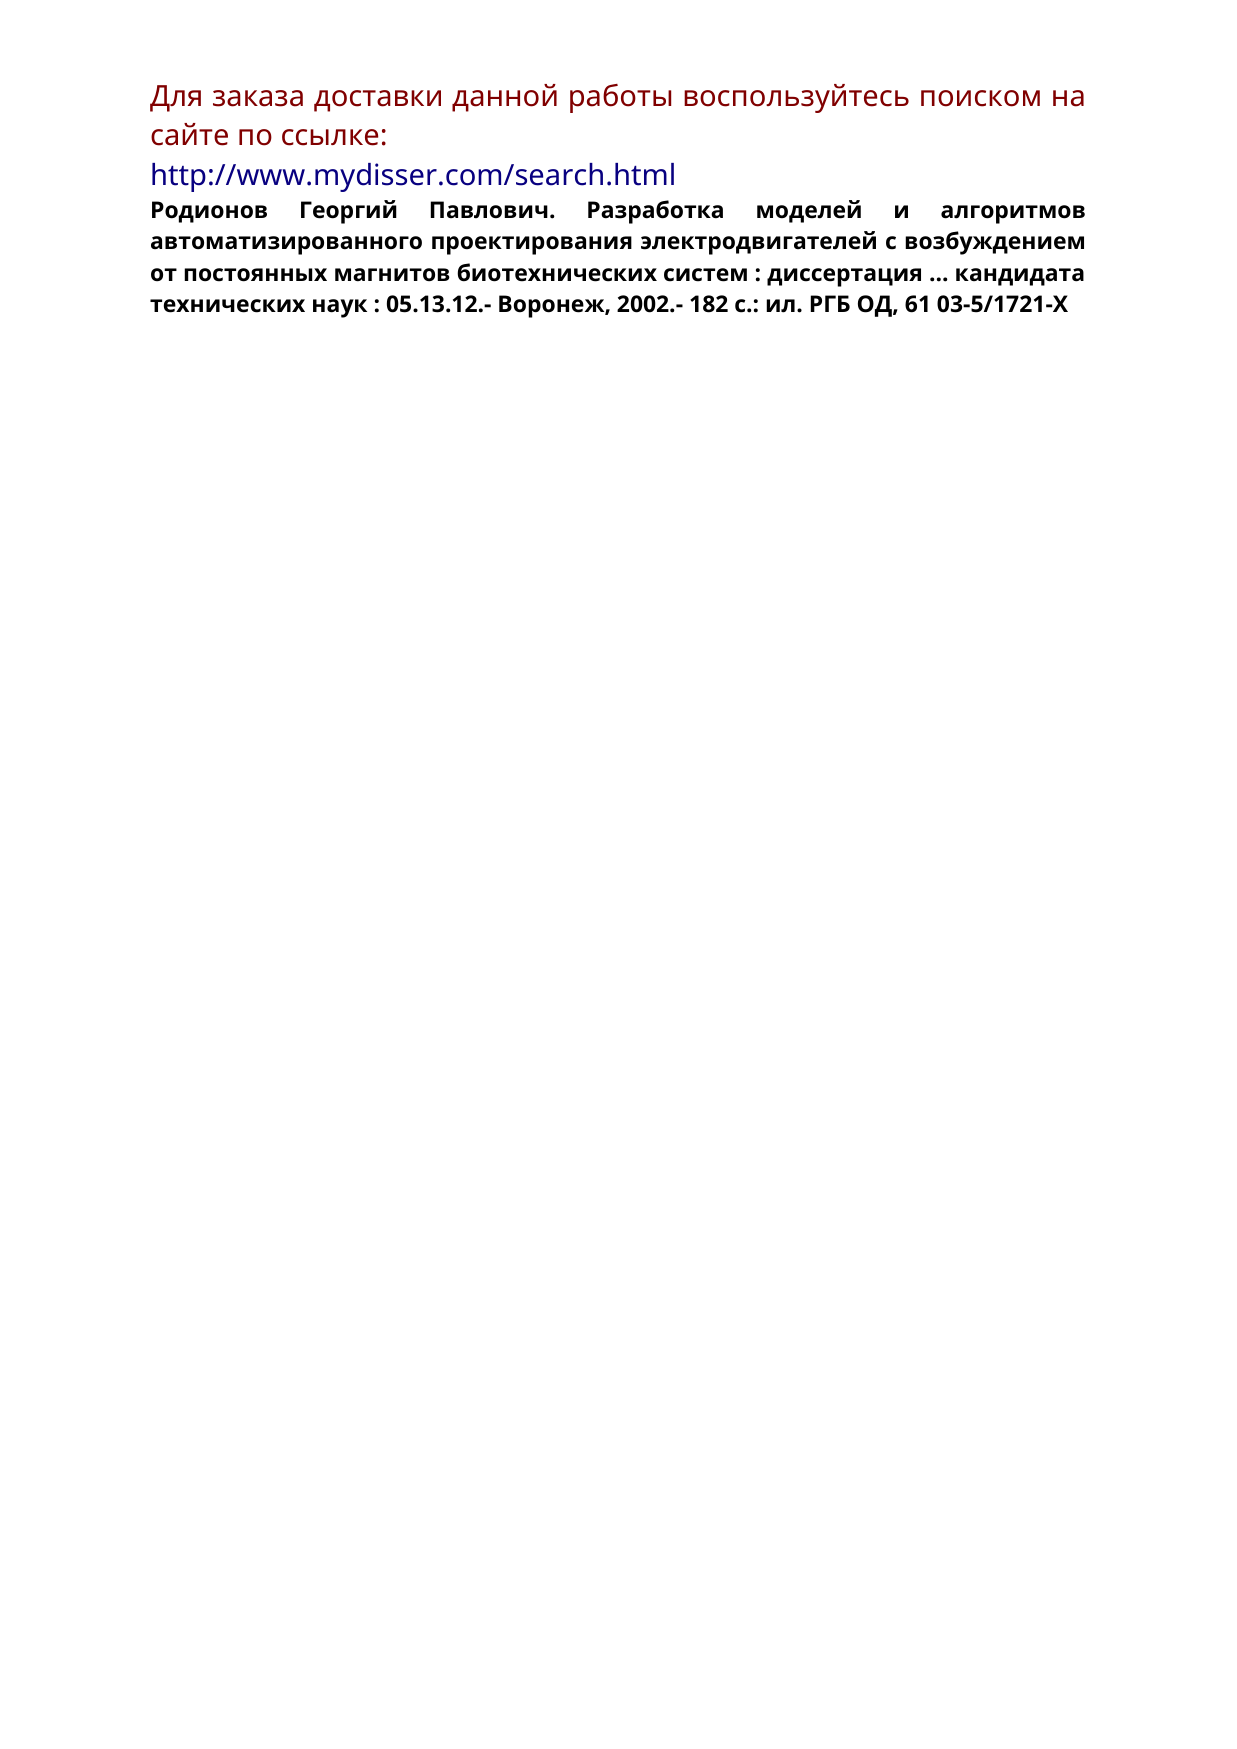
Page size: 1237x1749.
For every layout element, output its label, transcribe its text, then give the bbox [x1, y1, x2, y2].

text Родионов Георгий Павлович. Разработка моделей и алгоритмов автоматизированного проектирования электродвигателей с возбуждением от постоянных магнитов биотехнических систем : диссертация ... кандидата технических наук : 05.13.12.- Воронеж, 2002.- 182 с.: ил. РГБ ОД, 61 03-5/1721-X [150, 194, 1086, 319]
